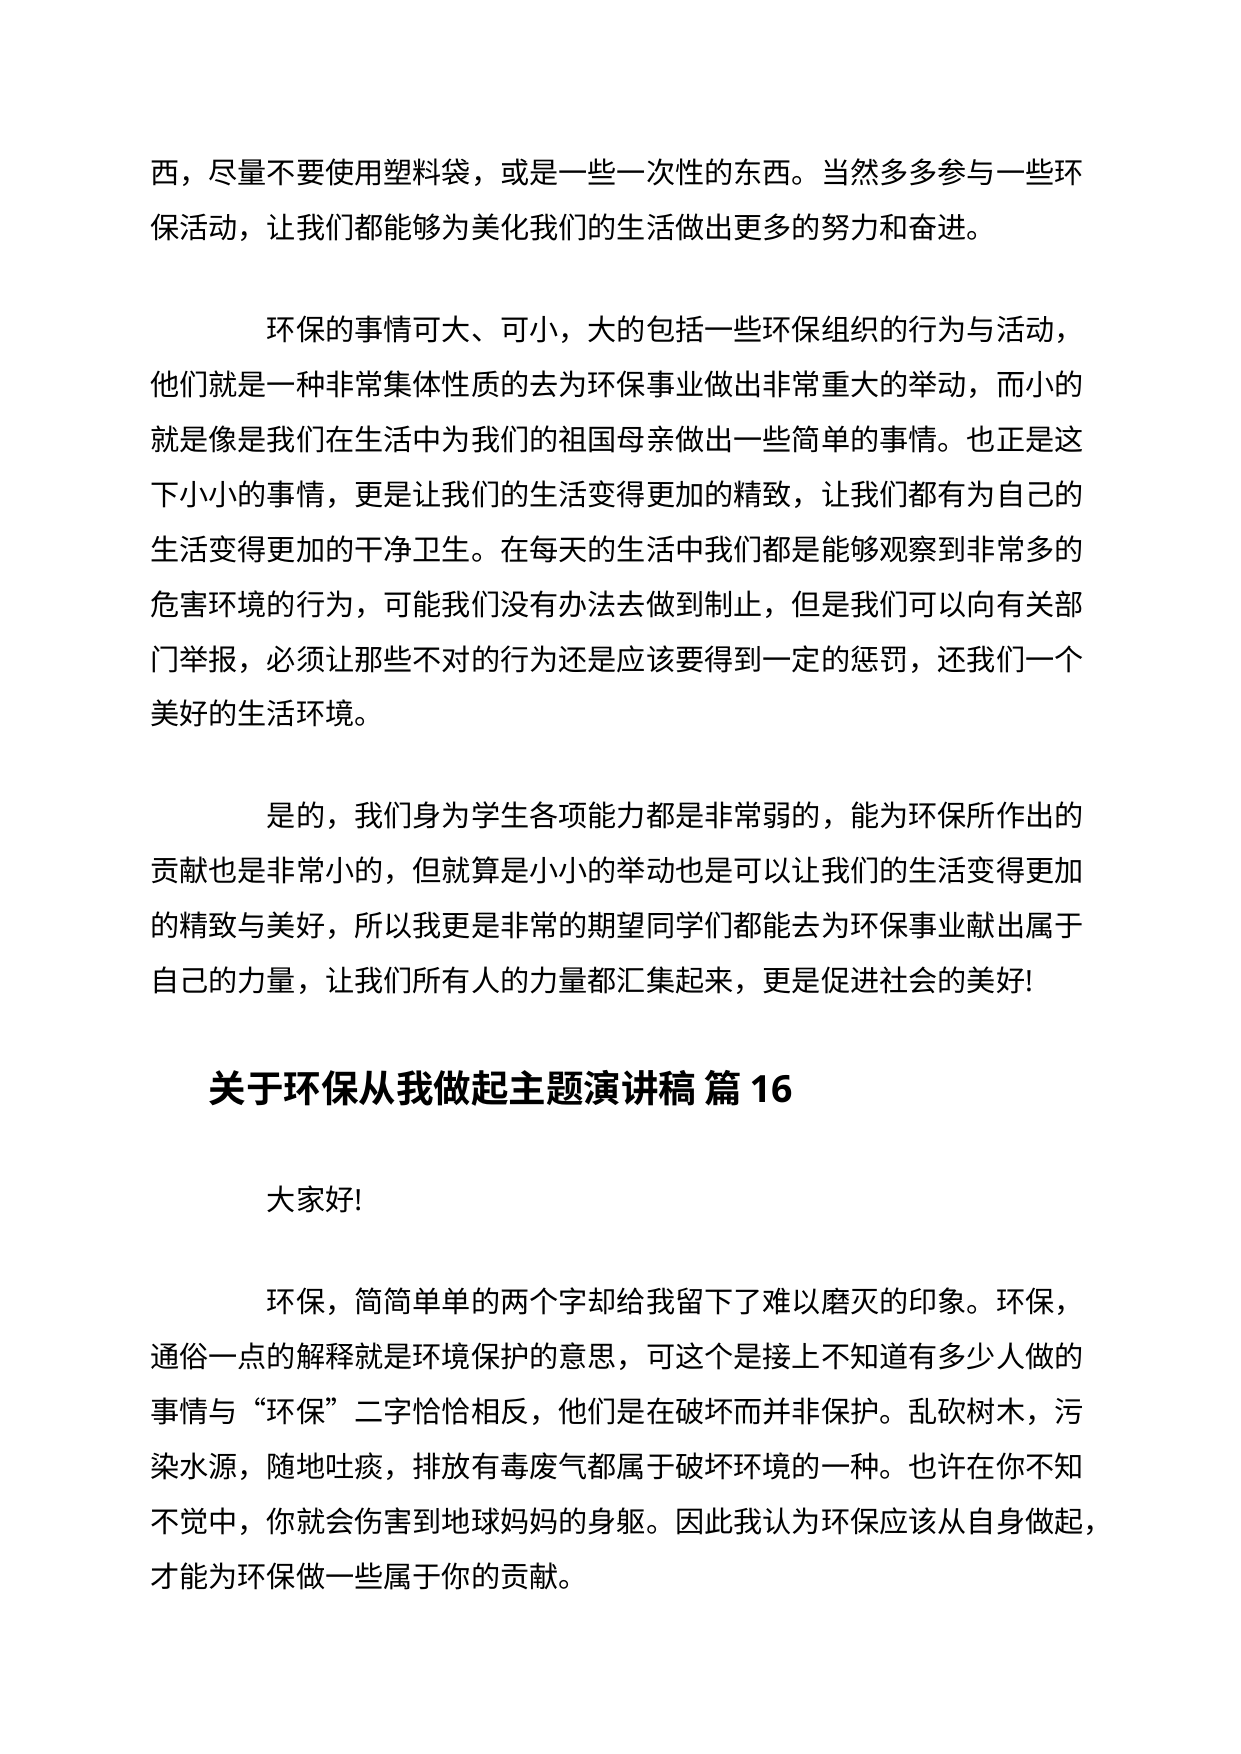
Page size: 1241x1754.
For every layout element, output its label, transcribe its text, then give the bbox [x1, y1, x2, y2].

text 环保的事情可大、可小，大的包括一些环保组织的行为与活动，他们就是一种非常集体性质的去为环保事业做出非常重大的举动，而小的就是像是我们在生活中为我们的祖国母亲做出一些简单的事情。也正是这下小小的事情，更是让我们的生活变得更加的精致，让我们都有为自己的生活变得更加的干净卫生。在每天的生活中我们都是能够观察到非常多的危害环境的行为，可能我们没有办法去做到制止，但是我们可以向有关部门举报，必须让那些不对的行为还是应该要得到一定的惩罚，还我们一个美好的生活环境。 [150, 307, 1090, 733]
text 关于环保从我做起主题演讲稿 篇16 [150, 1059, 1090, 1114]
text 环保，简简单单的两个字却给我留下了难以磨灭的印象。环保，通俗一点的解释就是环境保护的意思，可这个是接上不知道有多少人做的事情与“环保”二字恰恰相反，他们是在破坏而并非保护。乱砍树木，污染水源，随地吐痰，排放有毒废气都属于破坏环境的一种。也许在你不知不觉中，你就会伤害到地球妈妈的身躯。因此我认为环保应该从自身做起，才能为环保做一些属于你的贡献。 [150, 1279, 1090, 1596]
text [150, 150, 1090, 247]
text 大家好! [150, 1177, 1090, 1219]
text 是的，我们身为学生各项能力都是非常弱的，能为环保所作出的贡献也是非常小的，但就算是小小的举动也是可以让我们的生活变得更加的精致与美好，所以我更是非常的期望同学们都能去为环保事业献出属于自己的力量，让我们所有人的力量都汇集起来，更是促进社会的美好! [150, 793, 1090, 1000]
